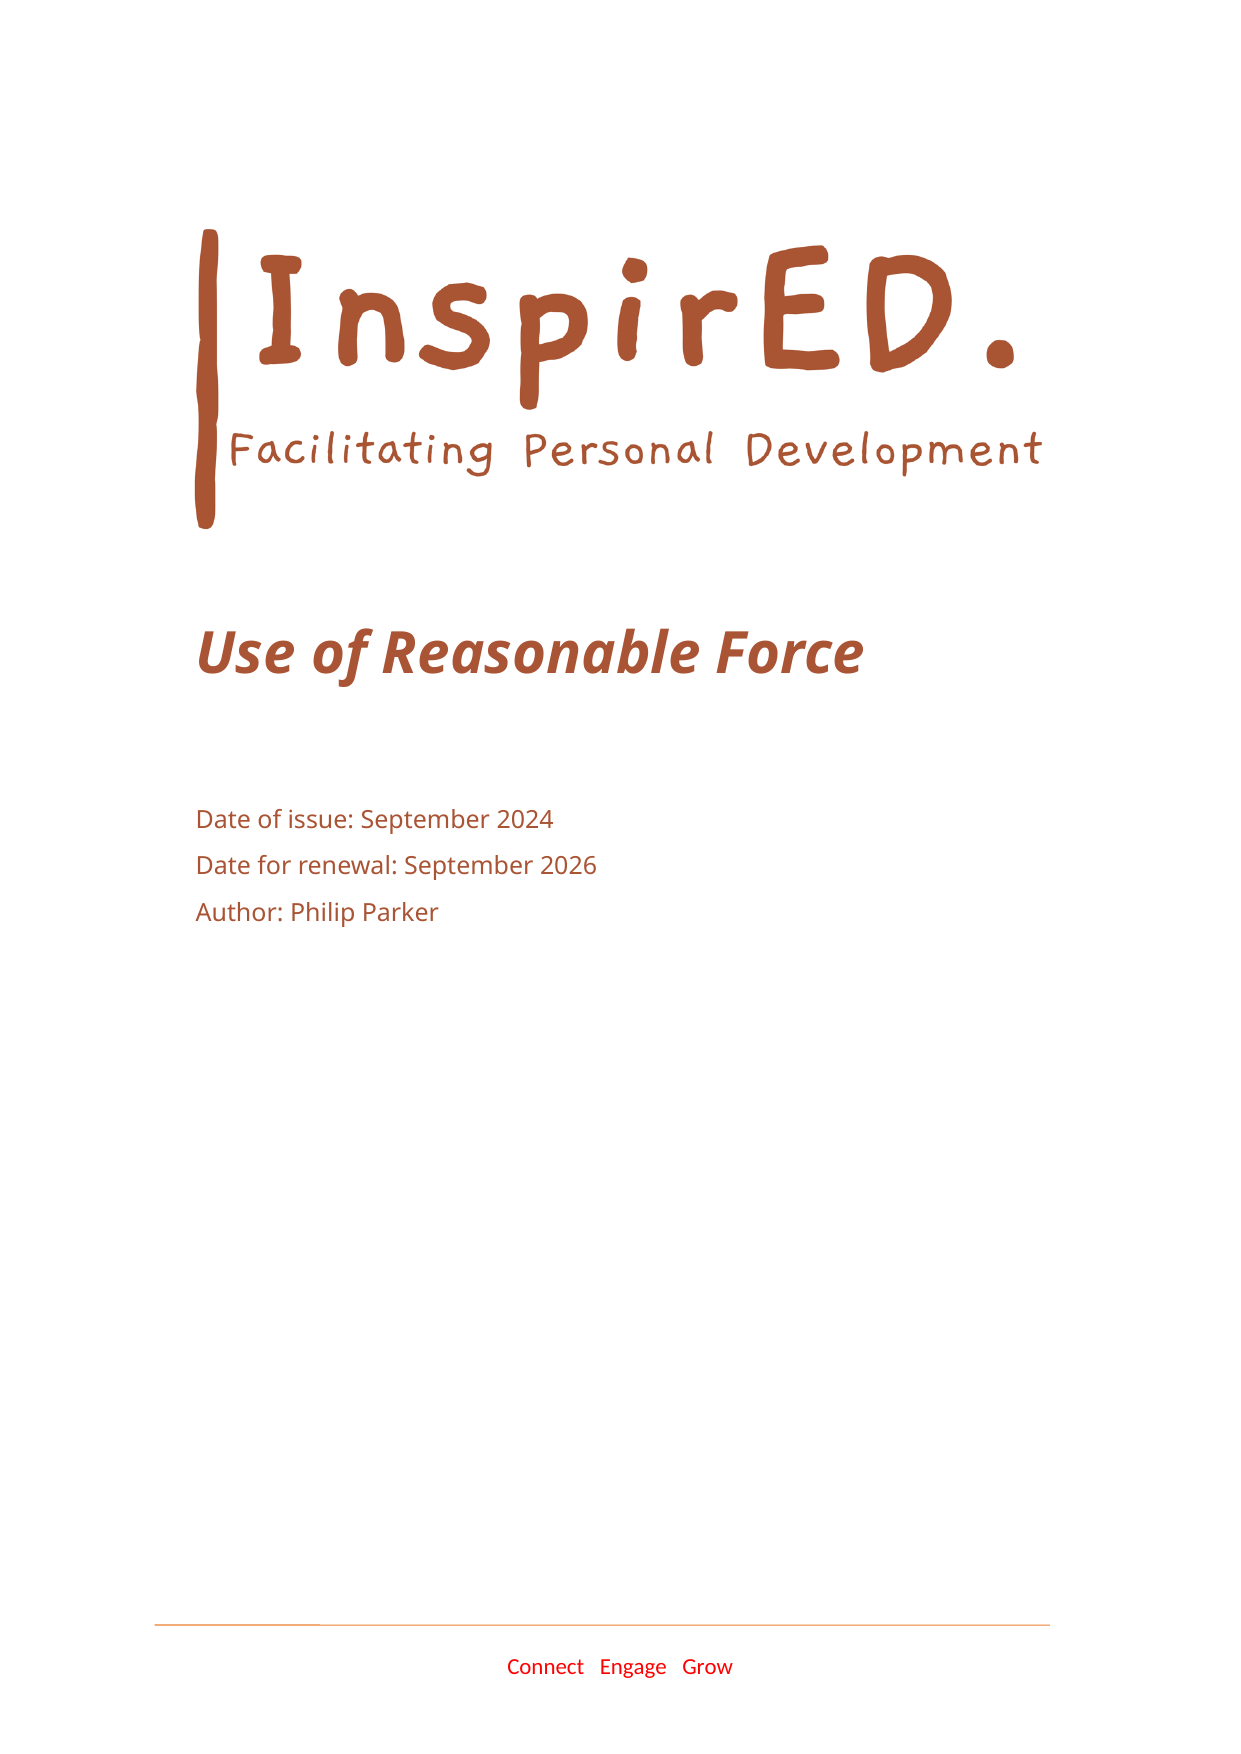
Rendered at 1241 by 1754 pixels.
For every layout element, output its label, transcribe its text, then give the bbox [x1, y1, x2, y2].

title Date of issue: September 2024 [150, 801, 1090, 836]
title Use of Reasonable Force [150, 611, 1090, 690]
title Author: Philip Parker [150, 894, 1090, 929]
picture [150, 184, 1091, 599]
title Date for renewal: September 2026 [150, 848, 1090, 882]
